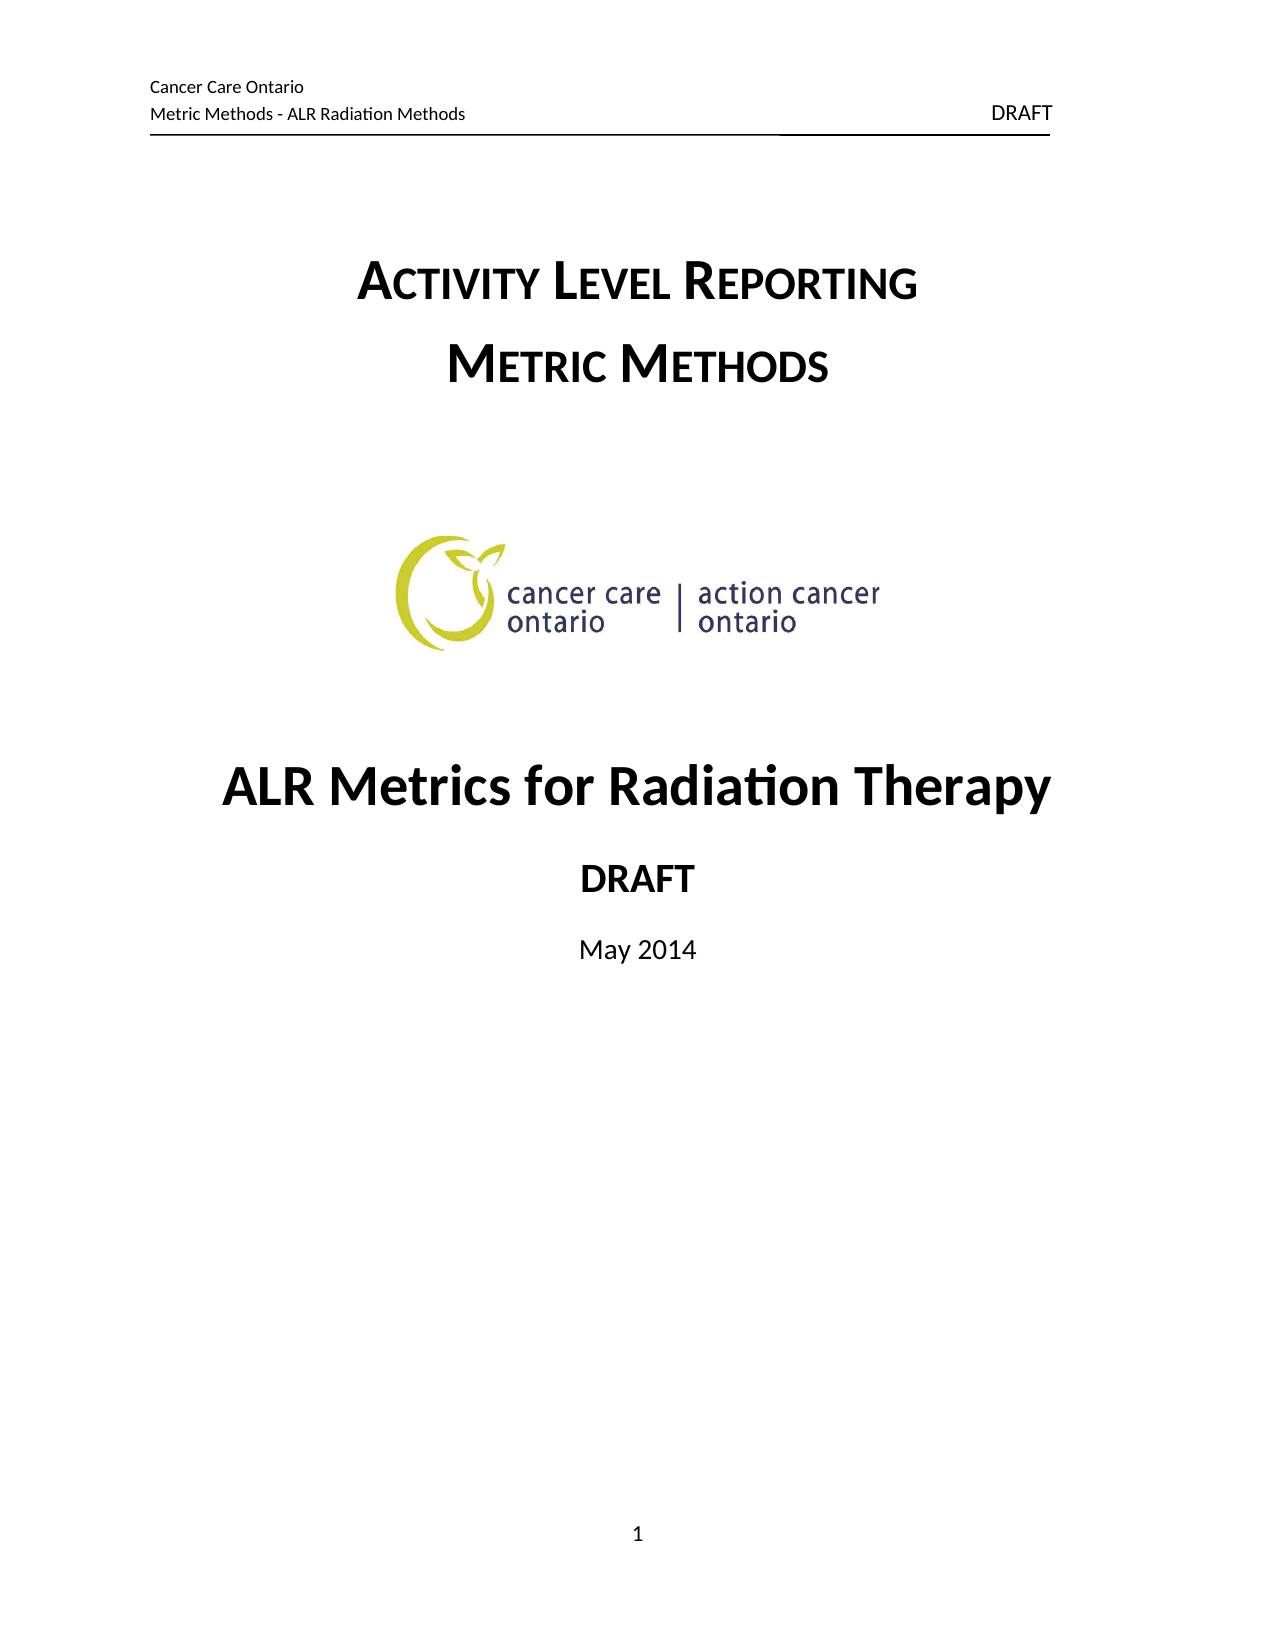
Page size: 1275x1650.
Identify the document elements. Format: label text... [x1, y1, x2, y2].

text ALR Metrics for Radiation Therapy [150, 749, 1125, 820]
text DRAFT [150, 852, 1125, 903]
picture [395, 536, 880, 657]
text Activity Level Reporting [150, 242, 1125, 314]
text May 2014 [150, 931, 1125, 967]
text Metric Methods [150, 326, 1125, 397]
